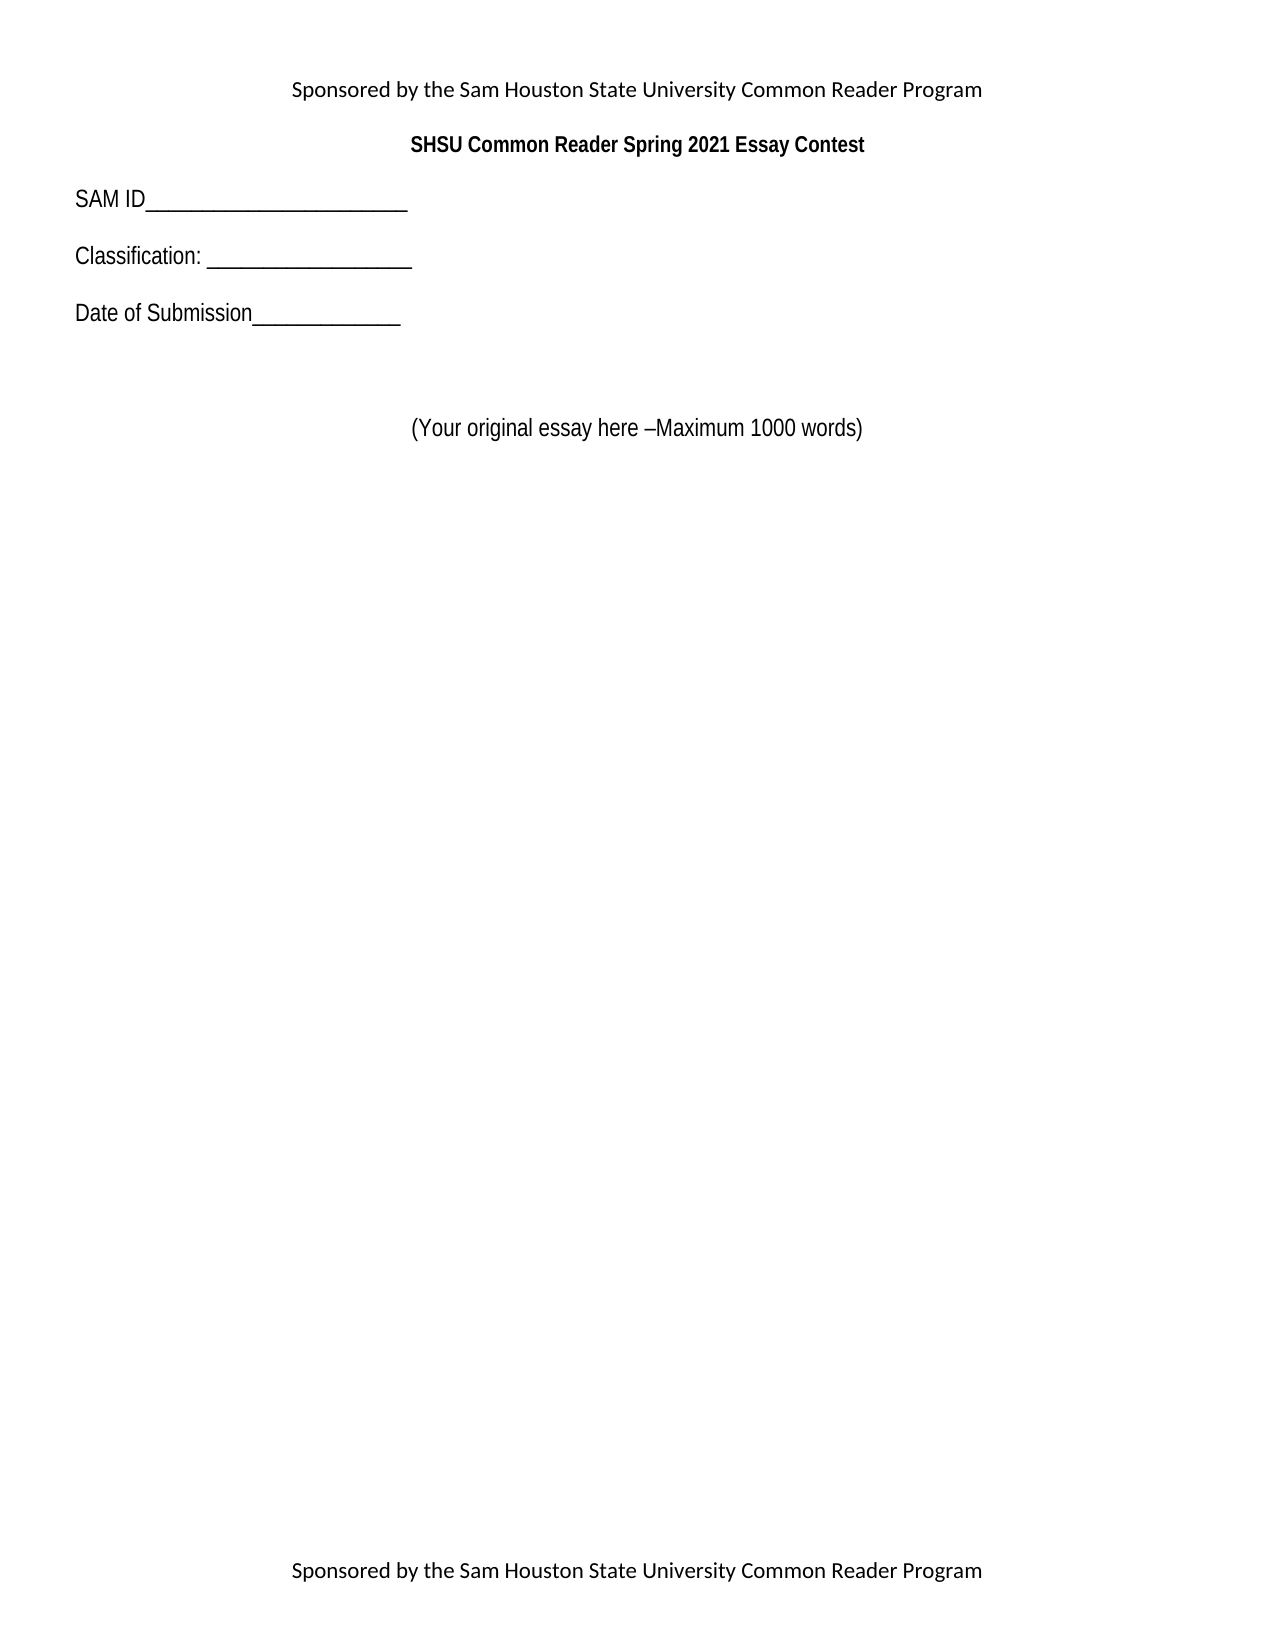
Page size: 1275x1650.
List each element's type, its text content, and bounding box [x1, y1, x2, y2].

text Date of Submission_____________ [75, 298, 1200, 327]
text Classification: __________________ [75, 241, 1200, 270]
text SHSU Common Reader Spring 2021 Essay Contest [75, 131, 1200, 157]
text (Your original essay here –Maximum 1000 words) [75, 413, 1200, 442]
text SAM ID_______________________ [75, 157, 1200, 212]
